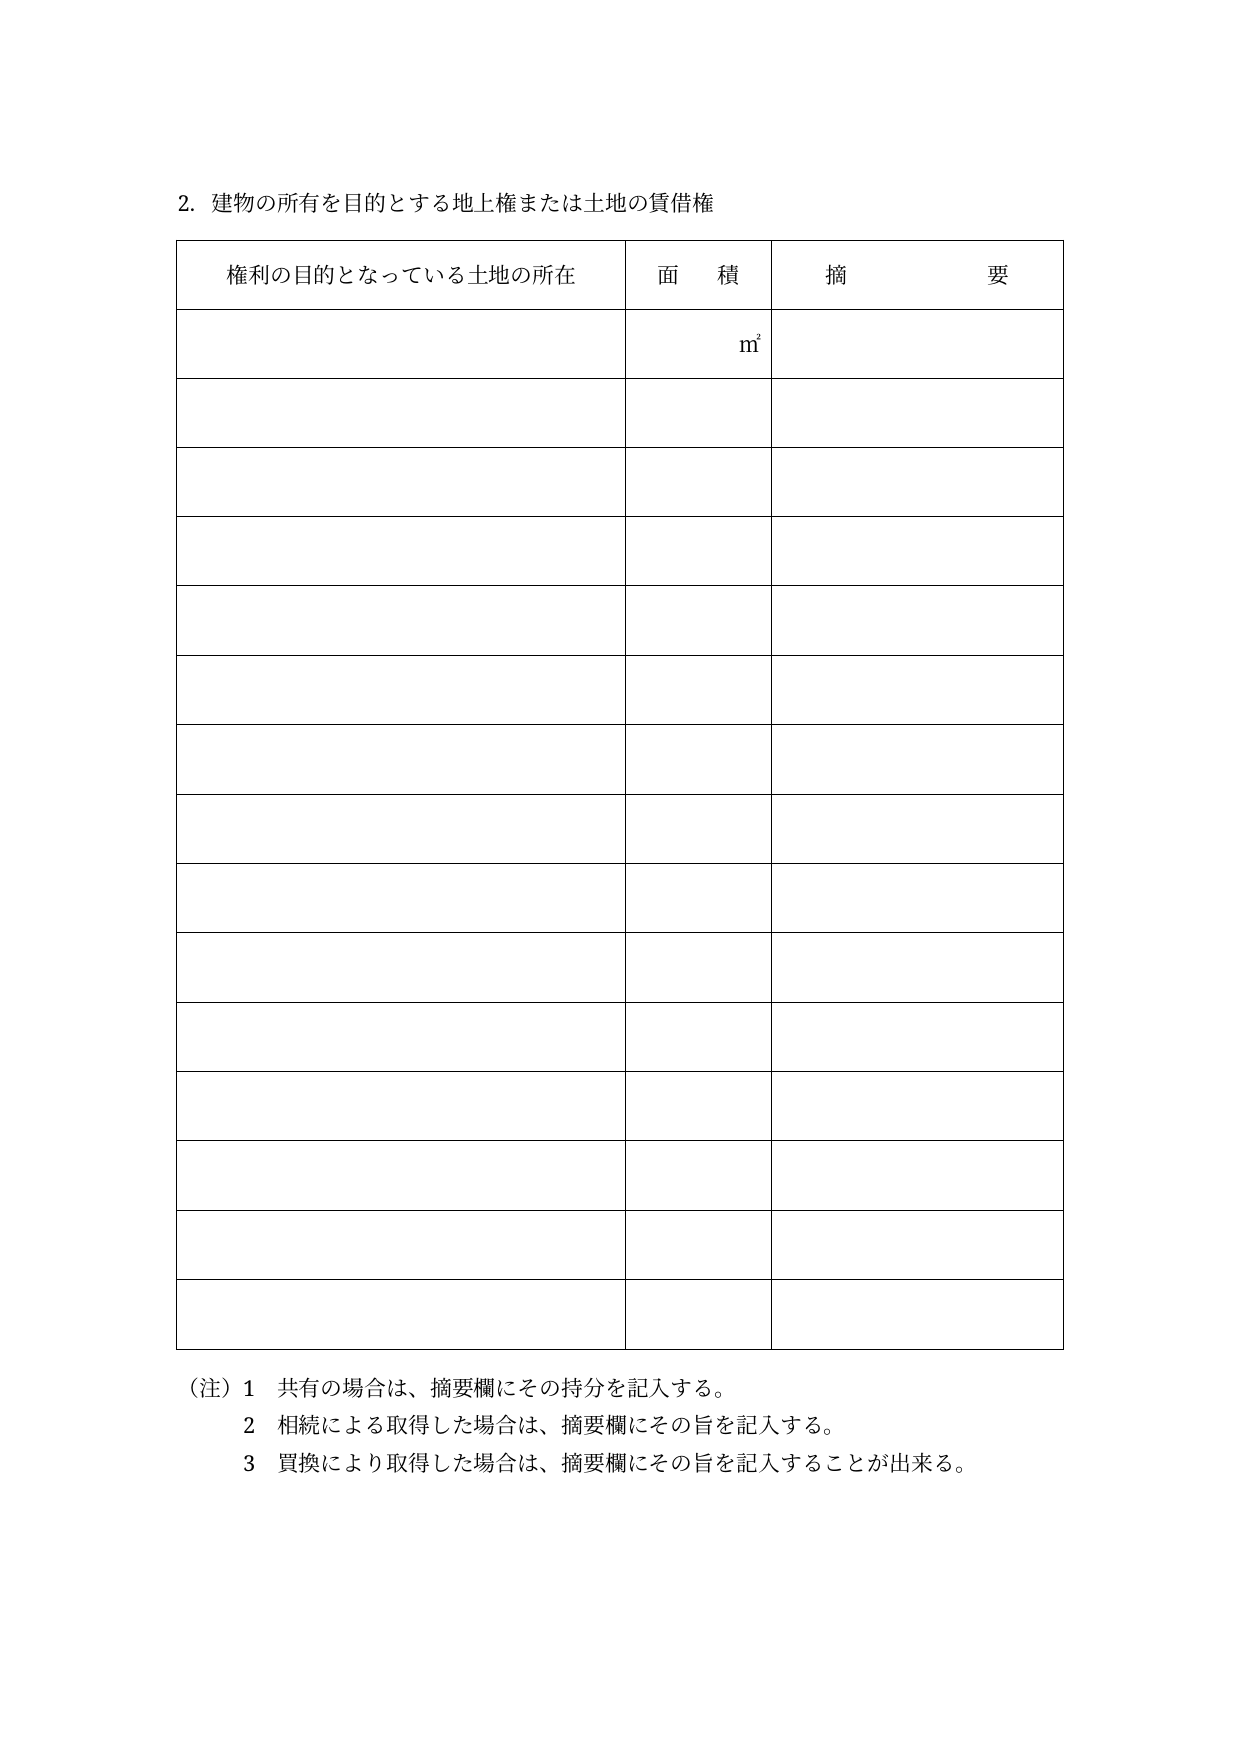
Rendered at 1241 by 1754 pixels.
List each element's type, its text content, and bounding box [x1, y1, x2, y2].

table_cell [177, 1141, 625, 1210]
text 2．建物の所有を目的とする地上権または土地の賃借権 [177, 183, 1063, 221]
table_cell [772, 1141, 1063, 1210]
table_cell [772, 1211, 1063, 1279]
table_cell [626, 517, 771, 585]
table_cell [177, 379, 625, 447]
table_cell [177, 656, 625, 724]
table_cell [626, 795, 771, 863]
table_header 面積 [626, 241, 771, 308]
table_cell [177, 448, 625, 516]
table_cell [772, 933, 1063, 1002]
table_cell [626, 448, 771, 516]
text （注）1 共有の場合は、摘要欄にその持分を記入する。 [177, 1368, 1063, 1406]
table_cell [177, 1211, 625, 1279]
table_cell [772, 448, 1063, 516]
table_cell [772, 379, 1063, 447]
table_cell [772, 1003, 1063, 1071]
table_cell [177, 864, 625, 932]
table_cell [626, 1072, 771, 1140]
table_cell [177, 1072, 625, 1140]
table_header 摘要 [772, 241, 1063, 308]
table_cell [626, 1280, 771, 1348]
table_cell [772, 310, 1063, 377]
text 2 相続による取得した場合は、摘要欄にその旨を記入する。 [243, 1406, 1063, 1443]
table_cell [626, 586, 771, 655]
table_cell [626, 864, 771, 932]
table_cell [177, 725, 625, 793]
table_cell [772, 656, 1063, 724]
table_cell [626, 725, 771, 793]
table_cell [626, 933, 771, 1002]
table_cell [772, 864, 1063, 932]
table_cell [772, 1280, 1063, 1348]
table_cell [177, 795, 625, 863]
text 3 買換により取得した場合は、摘要欄にその旨を記入することが出来る。 [243, 1443, 1063, 1481]
table_cell [177, 310, 625, 377]
table_cell [177, 1280, 625, 1348]
table_header 権利の目的となっている土地の所在 [177, 241, 625, 308]
table_cell [626, 379, 771, 447]
table_cell [177, 1003, 625, 1071]
table_cell [772, 517, 1063, 585]
table_cell [626, 1003, 771, 1071]
table_cell [772, 725, 1063, 793]
table_cell [177, 933, 625, 1002]
table_cell ㎡ [626, 310, 771, 377]
table_cell [626, 1141, 771, 1210]
table_cell [772, 1072, 1063, 1140]
table_cell [772, 586, 1063, 655]
table_cell [177, 586, 625, 655]
table_cell [177, 517, 625, 585]
table_cell [772, 795, 1063, 863]
table_cell [626, 1211, 771, 1279]
table_cell [626, 656, 771, 724]
